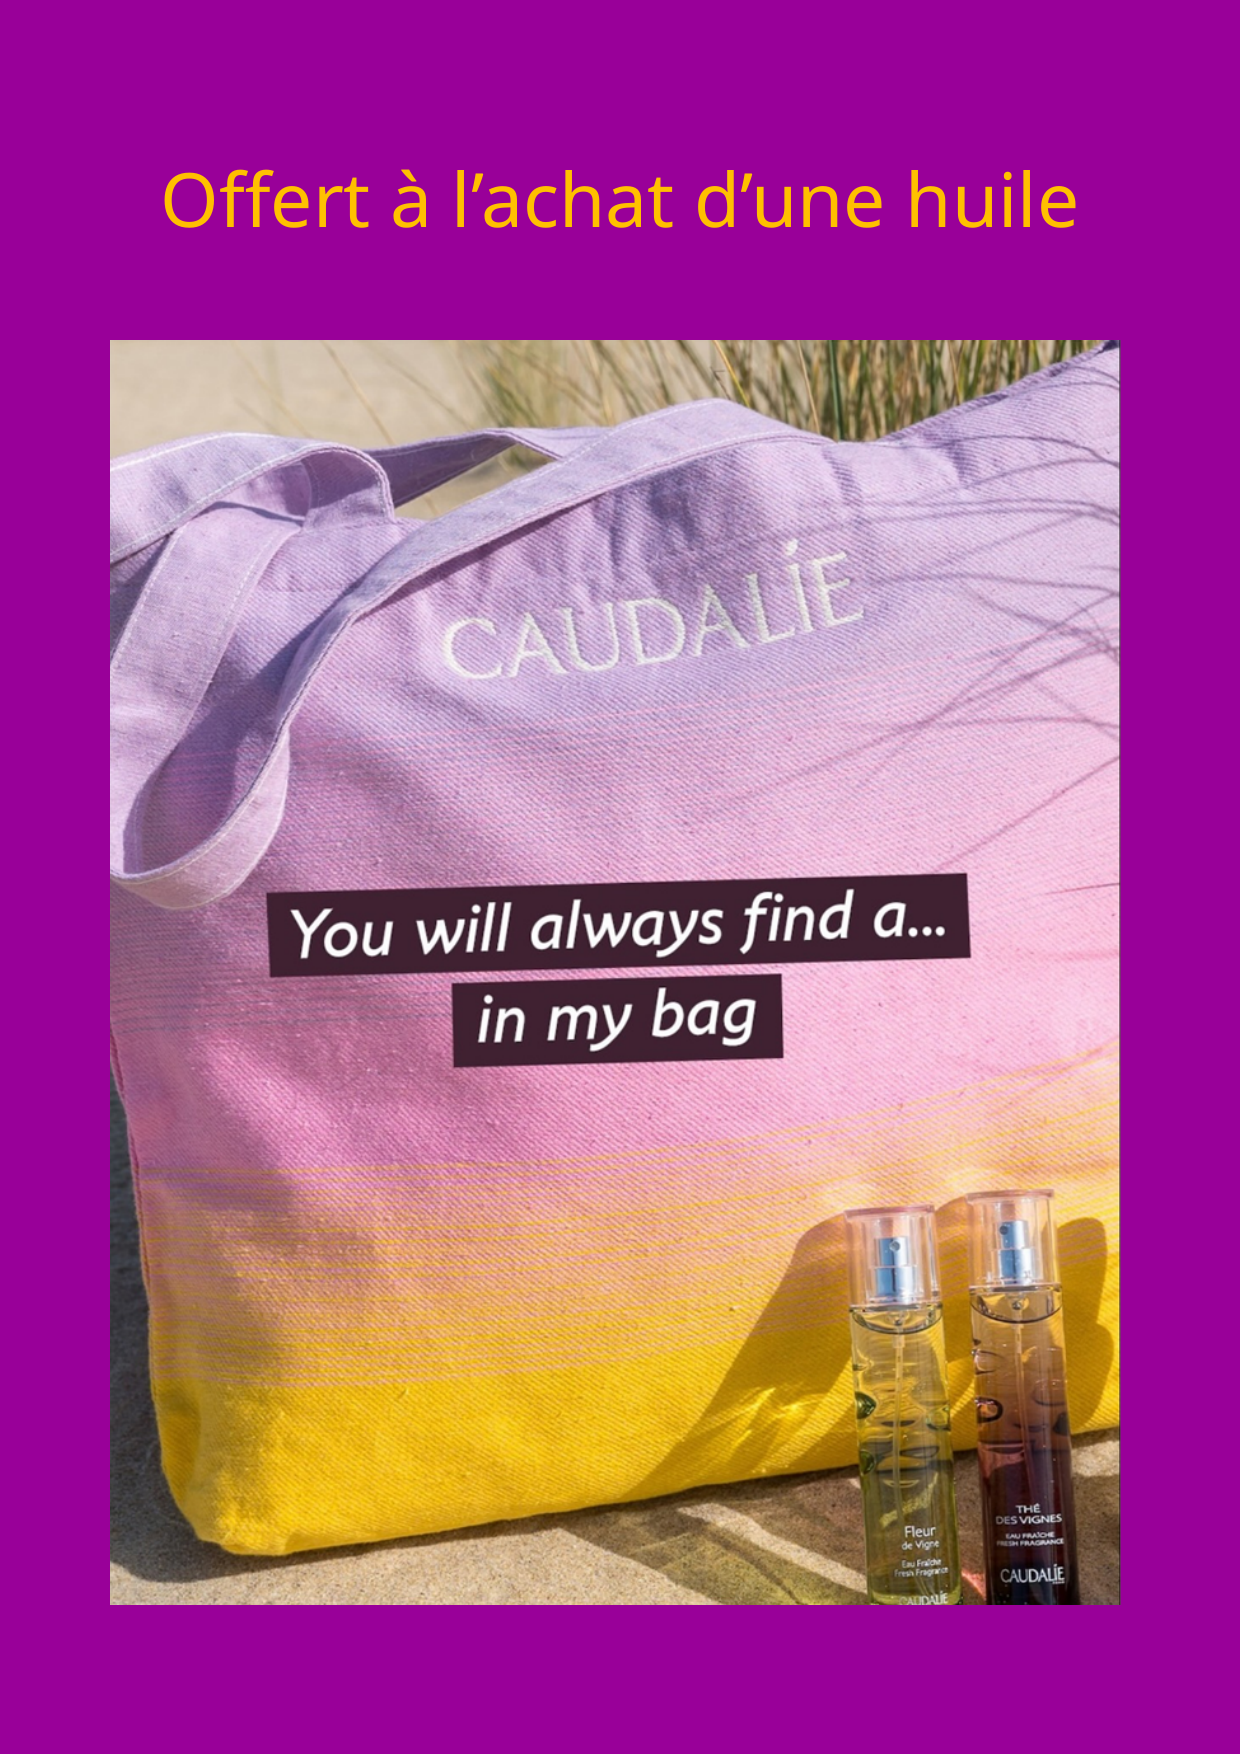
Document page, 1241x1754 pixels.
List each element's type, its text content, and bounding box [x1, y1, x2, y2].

text Offert à l’achat d’une huile de soin [148, 148, 1093, 250]
picture [108, 340, 1121, 1605]
